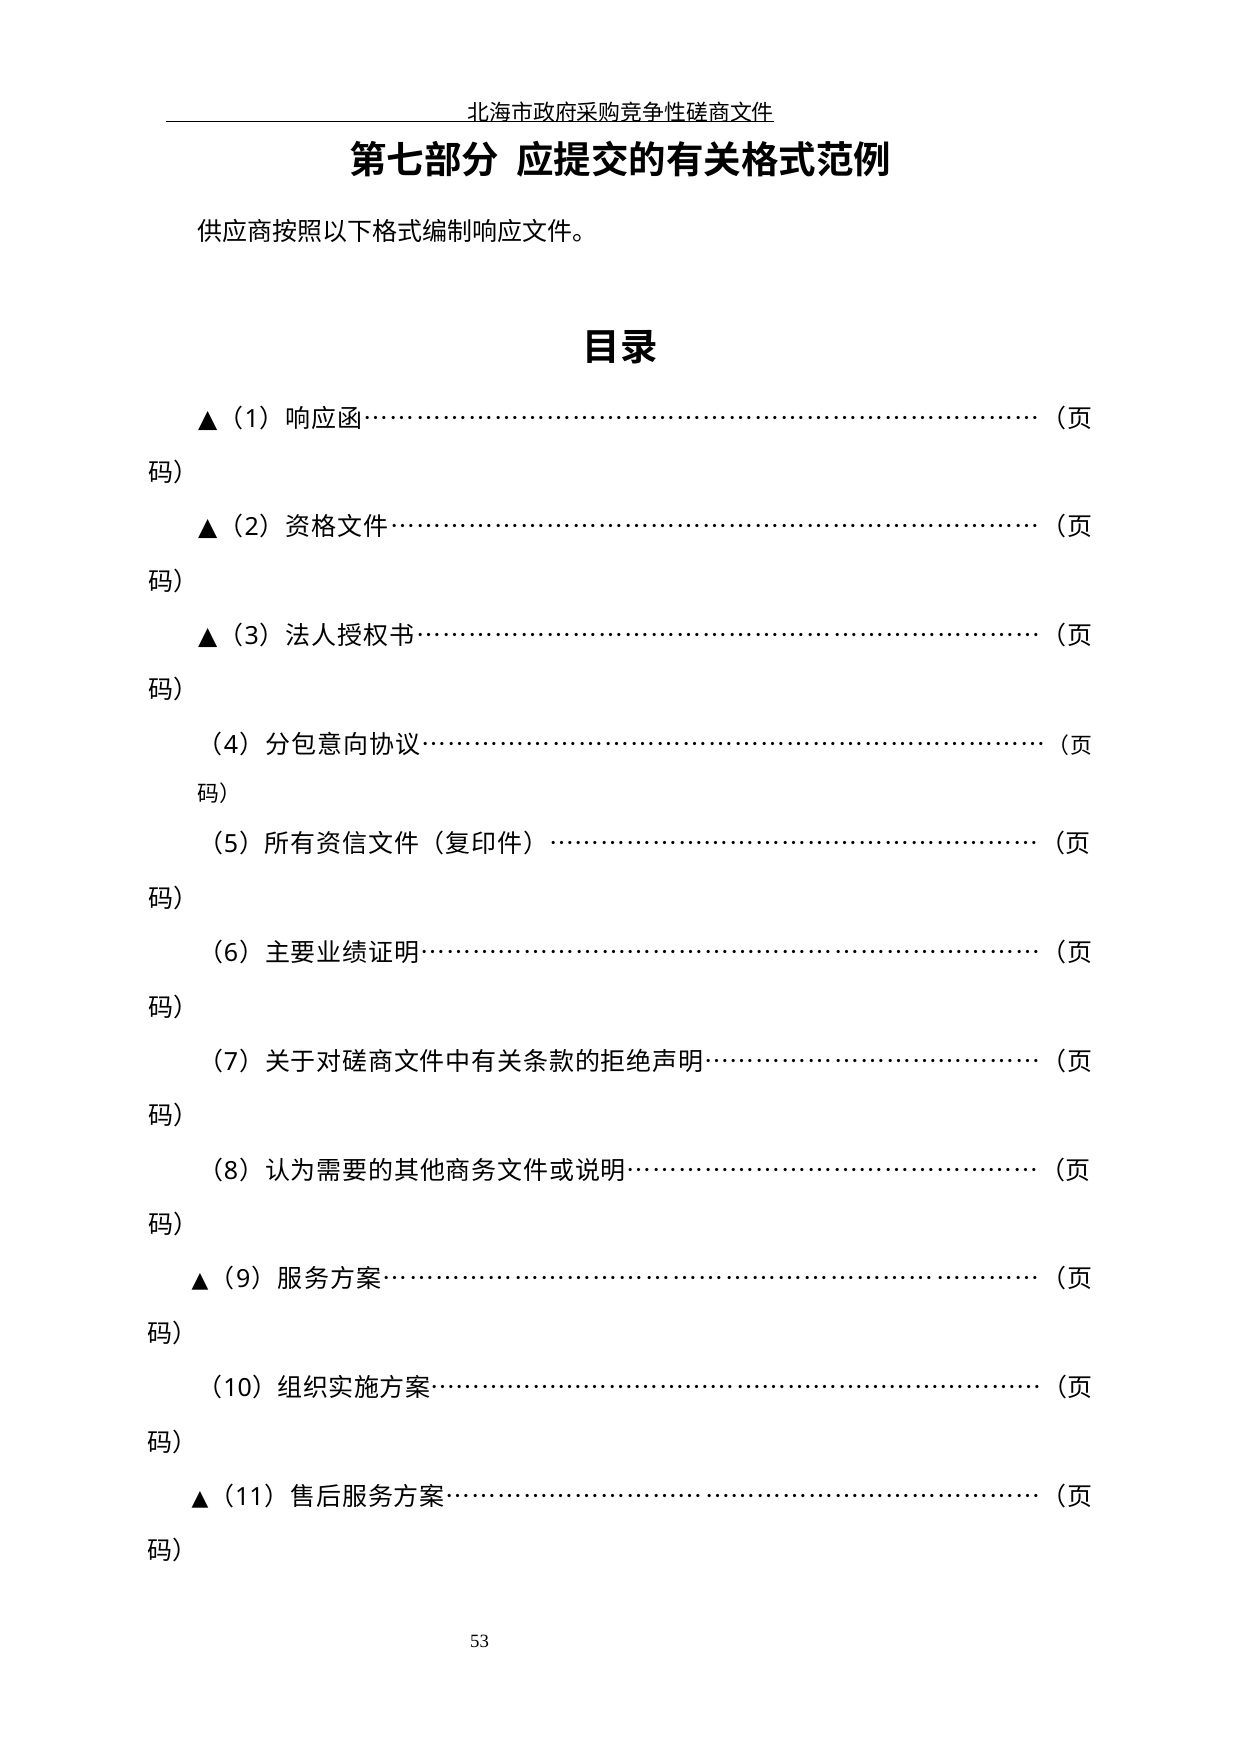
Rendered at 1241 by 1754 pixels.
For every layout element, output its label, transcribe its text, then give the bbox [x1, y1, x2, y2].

text ▲（1）响应函……………………………………………………………………（页码） [148, 398, 1092, 489]
text （8）认为需要的其他商务文件或说明…………………………………………（页码） [148, 1150, 1092, 1241]
text ▲（3）法人授权书………………………………………………………………（页码） [148, 616, 1092, 706]
text 第七部分 应提交的有关格式范例 [148, 130, 1092, 184]
text （5）所有资信文件（复印件）…………………………………………………（页码） [148, 824, 1092, 914]
text 目录 [148, 317, 1092, 371]
text 供应商按照以下格式编制响应文件。 [148, 211, 1092, 247]
text （4）分包意向协议………………………………………………………………（页码） [198, 724, 1092, 808]
text （7）关于对磋商文件中有关条款的拒绝声明…………………………………（页码） [148, 1041, 1092, 1132]
text ▲（9）服务方案…………………………………………………………………（页码） [148, 1259, 1092, 1349]
text （6）主要业绩证明………………………………………………………………（页码） [148, 933, 1092, 1023]
text （10）组织实施方案………………………………………………………………（页码） [148, 1368, 1092, 1458]
text ▲（11）售后服务方案……………………………………………………………（页码） [148, 1476, 1092, 1567]
text ▲（2）资格文件…………………………………………………………………（页码） [148, 507, 1092, 597]
